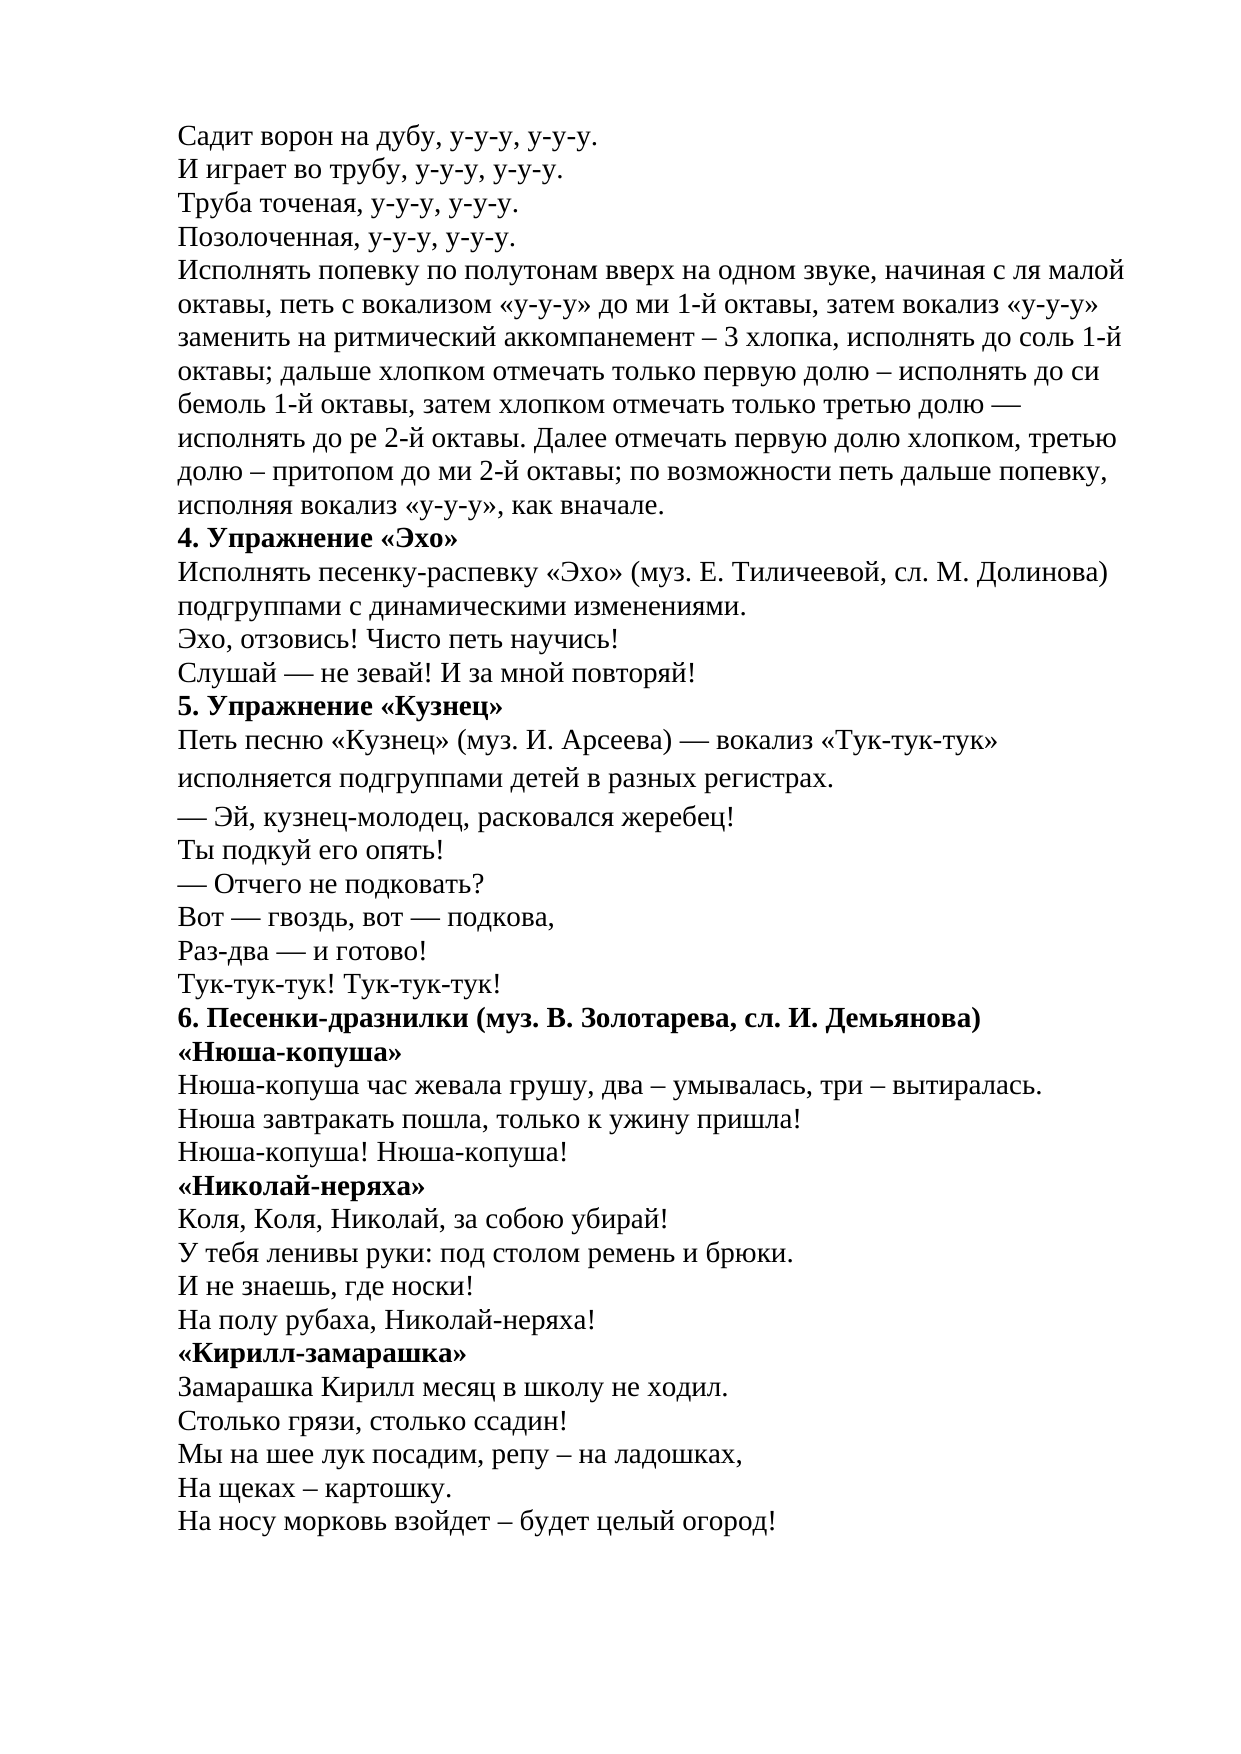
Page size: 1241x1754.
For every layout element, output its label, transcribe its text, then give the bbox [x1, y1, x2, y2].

text Исполнять попевку по полутонам вверх на одном звуке, начиная с ля малой октавы, петь с вокализом «у-у-у» до ми 1-й октавы, затем вокализ «у-у-у» заменить на ритмический аккомпанемент – 3 хлопка, исполнять до соль 1-й октавы; дальше хлопком отмечать только первую долю – исполнять до си бемоль 1-й октавы, затем хлопком отмечать только третью долю — исполнять до ре 2-й октавы. Далее отмечать первую долю хлопком, третью долю – притопом до ми 2-й октавы; по возможности петь дальше попевку, исполняя вокализ «у-у-у», как вначале. [177, 252, 1152, 521]
text «Николай-неряха» [177, 1168, 1152, 1201]
text 6. Песенки-дразнилки (муз. В. Золотарева, сл. И. Демьянова) [177, 1000, 1152, 1034]
text Ты подкуй его опять! [177, 832, 1152, 866]
text Нюша-копуша! Нюша-копуша! [177, 1134, 1152, 1168]
text На щеках – картошку. [177, 1470, 1152, 1503]
text У тебя ленивы руки: под столом ремень и брюки. [177, 1235, 1152, 1268]
text Вот — гвоздь, вот — подкова, [177, 899, 1152, 933]
text Эхо, отзовись! Чисто петь научись! [177, 621, 1152, 655]
text 4. Упражнение «Эхо» [177, 521, 1152, 554]
text Нюша-копуша час жевала грушу, два – умывалась, три – вытиралась. [177, 1067, 1152, 1101]
text — Эй, кузнец-молодец, расковался жеребец! [177, 799, 1152, 832]
text Мы на шее лук посадим, репу – на ладошках, [177, 1436, 1152, 1470]
text И не знаешь, где носки! [177, 1268, 1152, 1302]
text 5. Упражнение «Кузнец» [177, 688, 1152, 722]
text Позолоченная, у-у-у, у-у-у. [177, 219, 1152, 252]
text Раз-два — и готово! [177, 933, 1152, 967]
text Столько грязи, столько ссадин! [177, 1403, 1152, 1436]
text Слушай — не зевай! И за мной повторяй! [177, 655, 1152, 688]
text Коля, Коля, Николай, за собою убирай! [177, 1201, 1152, 1235]
text «Нюша-копуша» [177, 1034, 1152, 1067]
text И играет во трубу, у-у-у, у-у-у. [177, 152, 1152, 185]
text — Отчего не подковать? [177, 866, 1152, 899]
text Тук-тук-тук! Тук-тук-тук! [177, 967, 1152, 1000]
text На полу рубаха, Николай-неряха! [177, 1302, 1152, 1336]
text Труба точеная, у-у-у, у-у-у. [177, 185, 1152, 219]
text На носу морковь взойдет – будет целый огород! [177, 1503, 1152, 1537]
text Нюша завтракать пошла, только к ужину пришла! [177, 1101, 1152, 1134]
text Садит ворон на дубу, у-у-у, у-у-у. [177, 118, 1152, 152]
text Петь песню «Кузнец» (муз. И. Арсеева) — вокализ «Тук-тук-тук» исполняется подгруппами детей в разных регистрах. [177, 722, 1152, 794]
text Исполнять песенку-распевку «Эхо» (муз. Е. Тиличеевой, сл. М. Долинова) подгруппами с динамическими изменениями. [177, 554, 1152, 621]
text Замарашка Кирилл месяц в школу не ходил. [177, 1369, 1152, 1403]
text «Кирилл-замарашка» [177, 1336, 1152, 1369]
